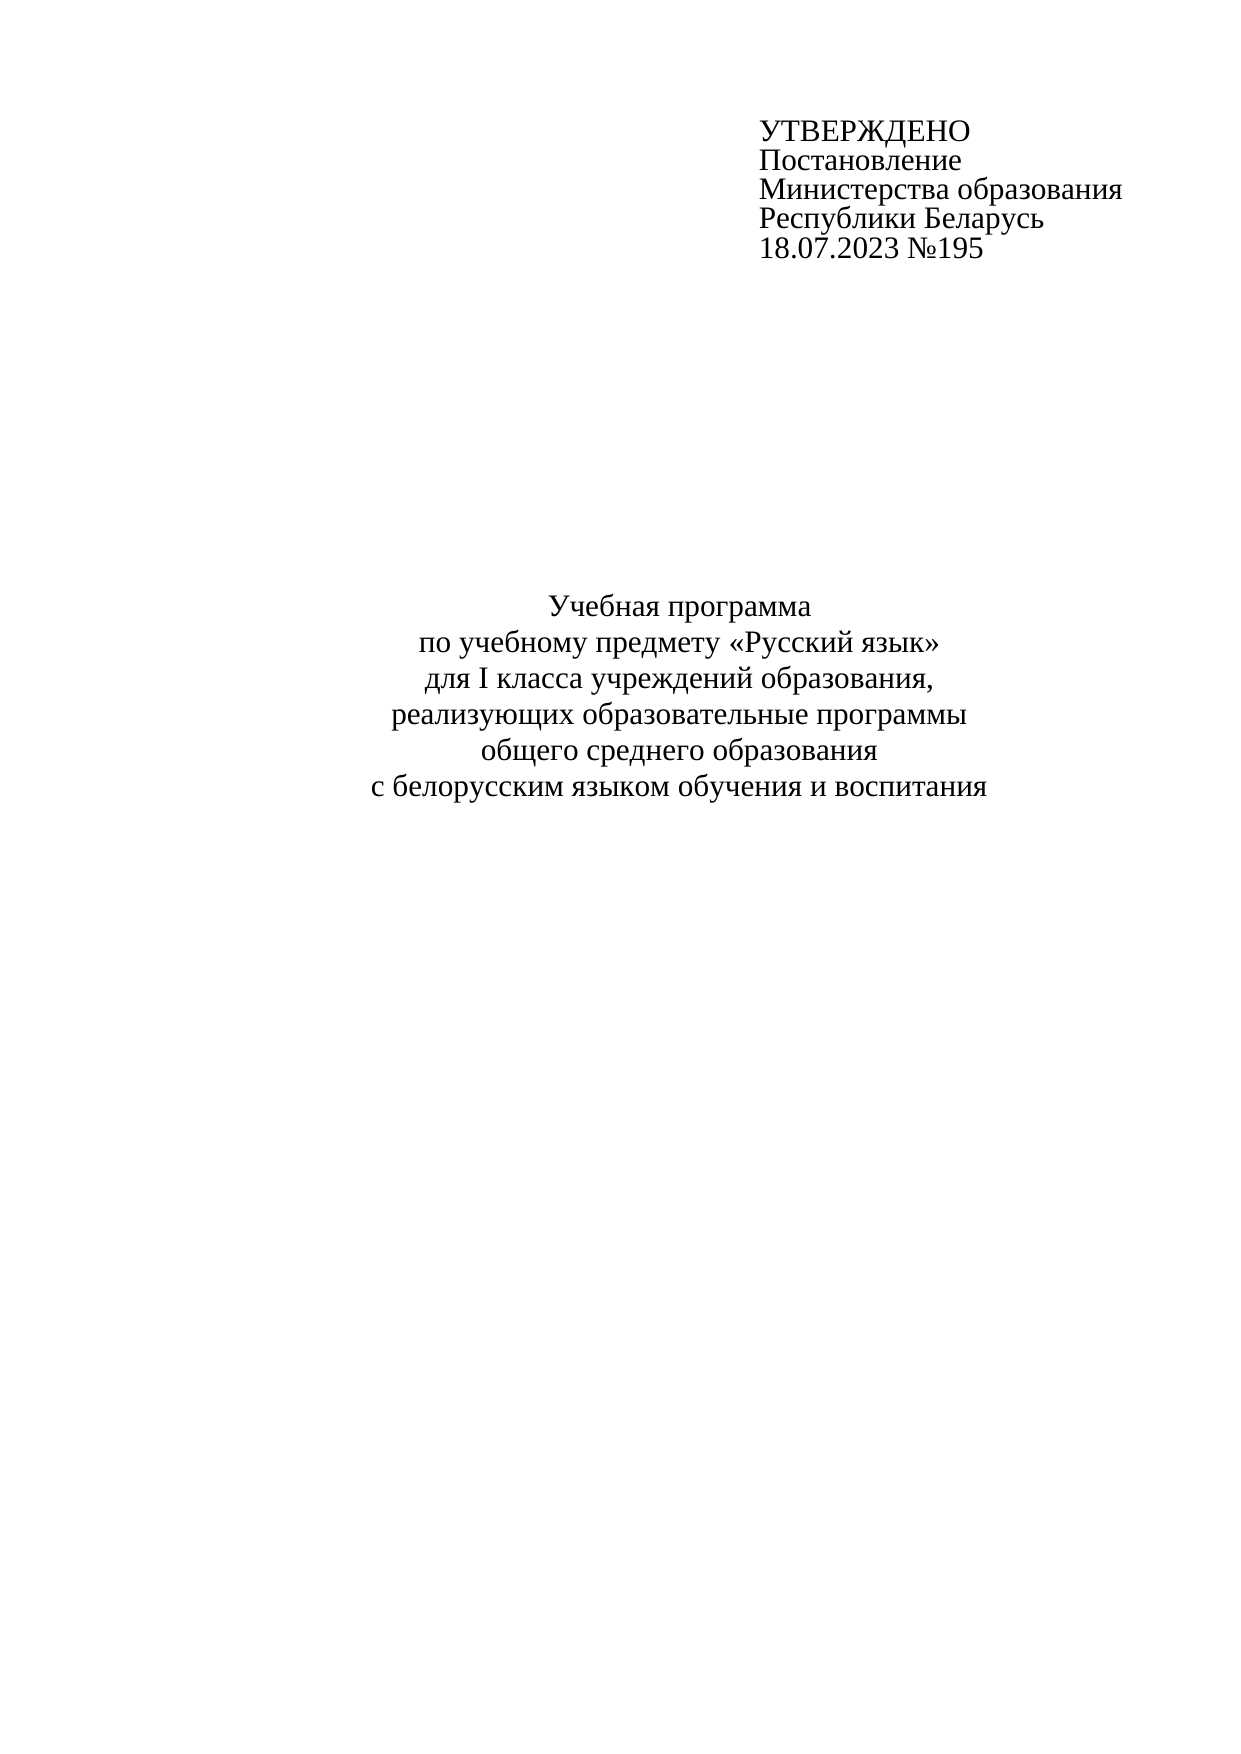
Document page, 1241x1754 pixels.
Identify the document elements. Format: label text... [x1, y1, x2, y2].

text общего среднего образования [177, 731, 1181, 767]
table_cell Республики Беларусь [747, 206, 1181, 235]
text по учебному предмету «Русский язык» [177, 623, 1181, 659]
table_header УТВЕРЖДЕНО [747, 118, 1181, 147]
text для I класcа учреждений образования, [177, 659, 1181, 695]
text Учебная программа [177, 587, 1181, 623]
text с белорусским языком обучения и воспитания [177, 767, 1181, 803]
table_cell 18.07.2023 №195 [747, 235, 1181, 264]
text реализующих образовательные программы [177, 695, 1181, 731]
table_cell Постановление Министерства образования [747, 147, 1181, 206]
